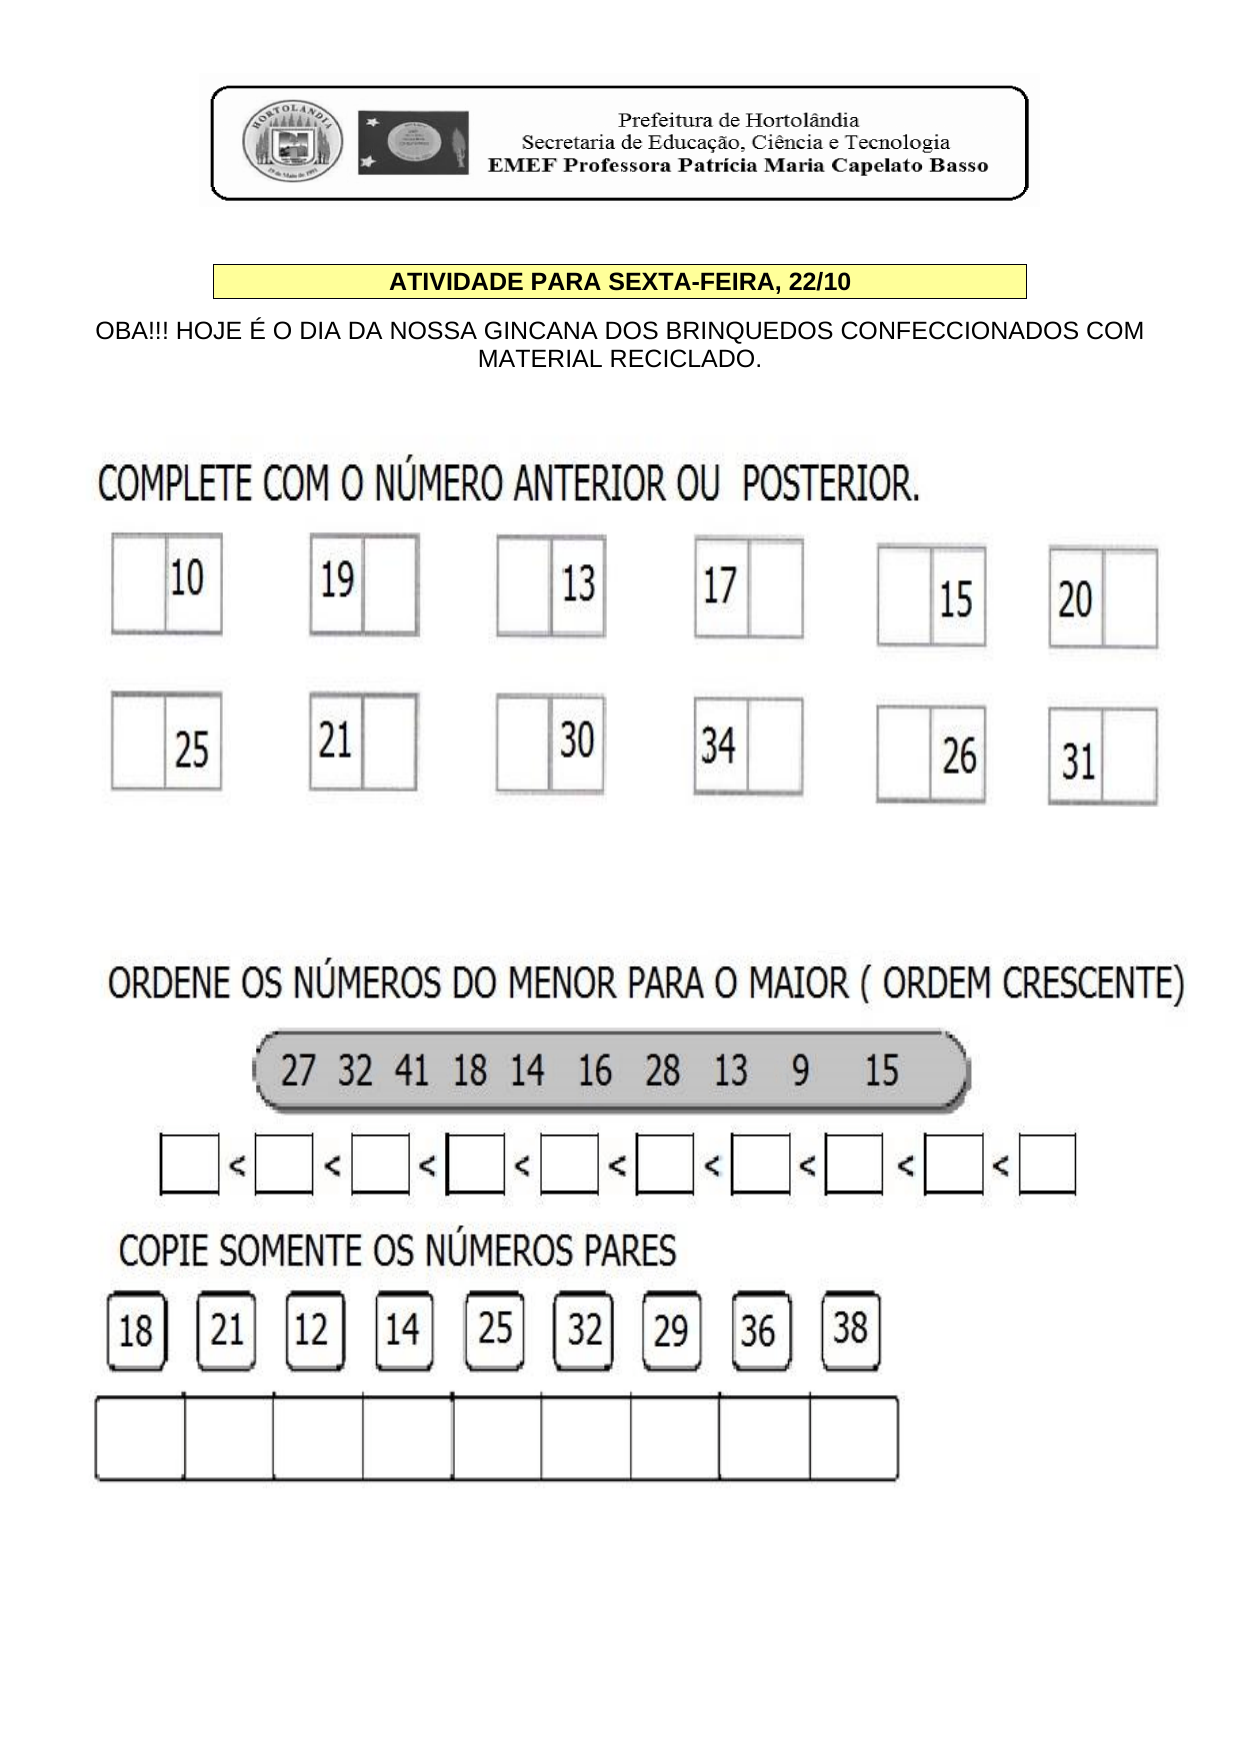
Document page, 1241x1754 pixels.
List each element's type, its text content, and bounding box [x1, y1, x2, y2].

picture [75, 950, 1203, 1492]
picture [75, 416, 1213, 807]
text OBA!!! HOJE É O DIA DA NOSSA GINCANA DOS BRINQUEDOS CONFECCIONADOS COM MATERIAL RECICLADO. [75, 316, 1165, 373]
picture [199, 73, 1042, 207]
text ATIVIDADE PARA SEXTA-FEIRA, 22/10 [214, 265, 1026, 298]
